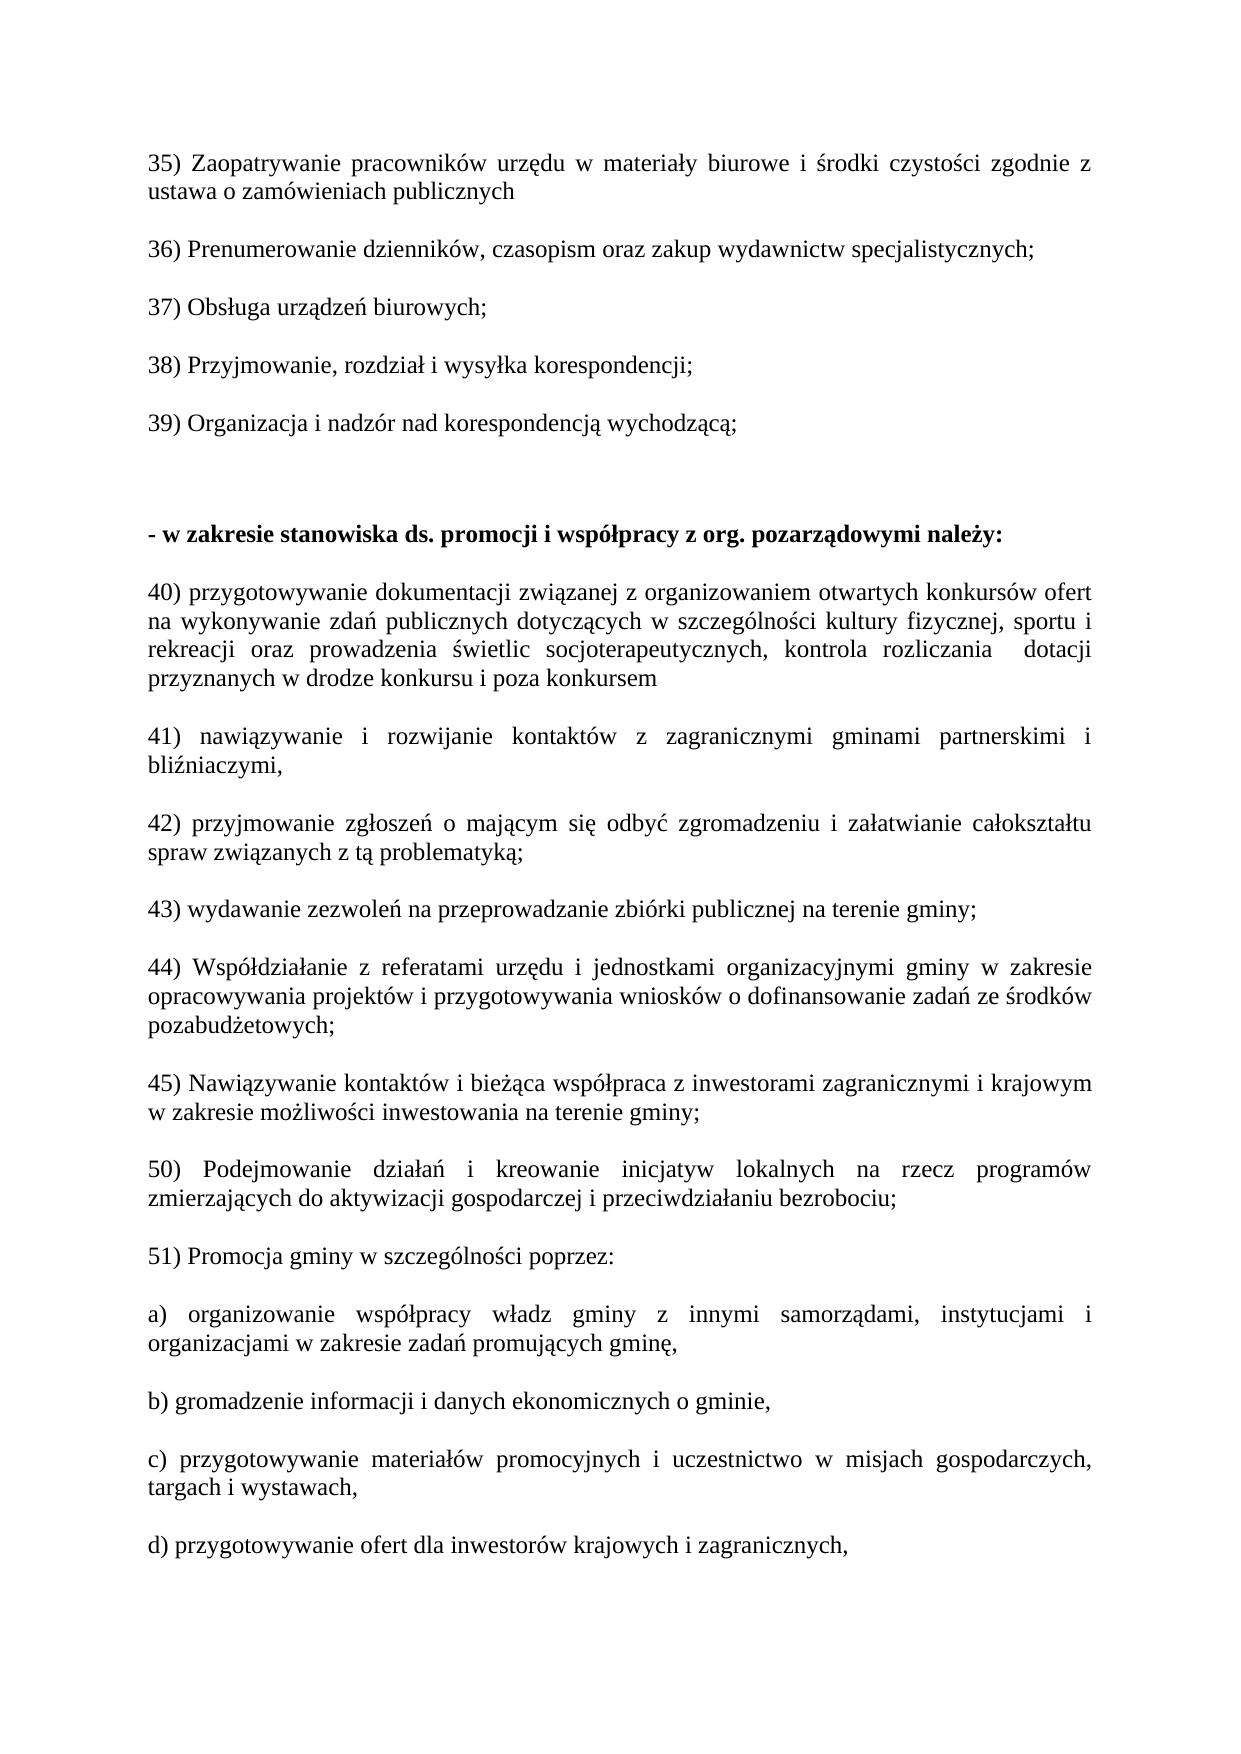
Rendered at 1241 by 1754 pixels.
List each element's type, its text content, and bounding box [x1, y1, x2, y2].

text d) przygotowywanie ofert dla inwestorów krajowych i zagranicznych, [148, 1530, 1093, 1559]
text 38) Przyjmowanie, rozdział i wysyłka korespondencji; [148, 350, 1093, 379]
text a) organizowanie współpracy władz gminy z innymi samorządami, instytucjami i organizacjami w zakresie zadań promujących gminę, [148, 1299, 1093, 1357]
text 51) Promocja gminy w szczególności poprzez: [148, 1241, 1093, 1270]
text c) przygotowywanie materiałów promocyjnych i uczestnictwo w misjach gospodarczych, targach i wystawach, [148, 1444, 1093, 1501]
text 36) Prenumerowanie dzienników, czasopism oraz zakup wydawnictw specjalistycznych; [148, 234, 1093, 263]
text 41) nawiązywanie i rozwijanie kontaktów z zagranicznymi gminami partnerskimi i bliźniaczymi, [148, 721, 1093, 779]
text 37) Obsługa urządzeń biurowych; [148, 292, 1093, 321]
text 50) Podejmowanie działań i kreowanie inicjatyw lokalnych na rzecz programów zmierzających do aktywizacji gospodarczej i przeciwdziałaniu bezrobociu; [148, 1154, 1093, 1212]
text 39) Organizacja i nadzór nad korespondencją wychodzącą; [148, 408, 1093, 437]
text 45) Nawiązywanie kontaktów i bieżąca współpraca z inwestorami zagranicznymi i krajowym w zakresie możliwości inwestowania na terenie gminy; [148, 1068, 1093, 1125]
text 43) wydawanie zezwoleń na przeprowadzanie zbiórki publicznej na terenie gminy; [148, 894, 1093, 923]
text 42) przyjmowanie zgłoszeń o mającym się odbyć zgromadzeniu i załatwianie całokształtu spraw związanych z tą problematyką; [148, 808, 1093, 865]
text 40) przygotowywanie dokumentacji związanej z organizowaniem otwartych konkursów ofert na wykonywanie zdań publicznych dotyczących w szczególności kultury fizycznej, sportu i rekreacji oraz prowadzenia świetlic socjoterapeutycznych, kontrola rozliczania dotacji przyznanych w drodze konkursu i poza konkursem [148, 577, 1093, 692]
text b) gromadzenie informacji i danych ekonomicznych o gminie, [148, 1386, 1093, 1414]
text - w zakresie stanowiska ds. promocji i współpracy z org. pozarządowymi należy: [148, 519, 1093, 548]
text 35) Zaopatrywanie pracowników urzędu w materiały biurowe i środki czystości zgodnie z ustawa o zamówieniach publicznych [148, 148, 1093, 205]
text 44) Współdziałanie z referatami urzędu i jednostkami organizacyjnymi gminy w zakresie opracowywania projektów i przygotowywania wniosków o dofinansowanie zadań ze środków pozabudżetowych; [148, 952, 1093, 1039]
